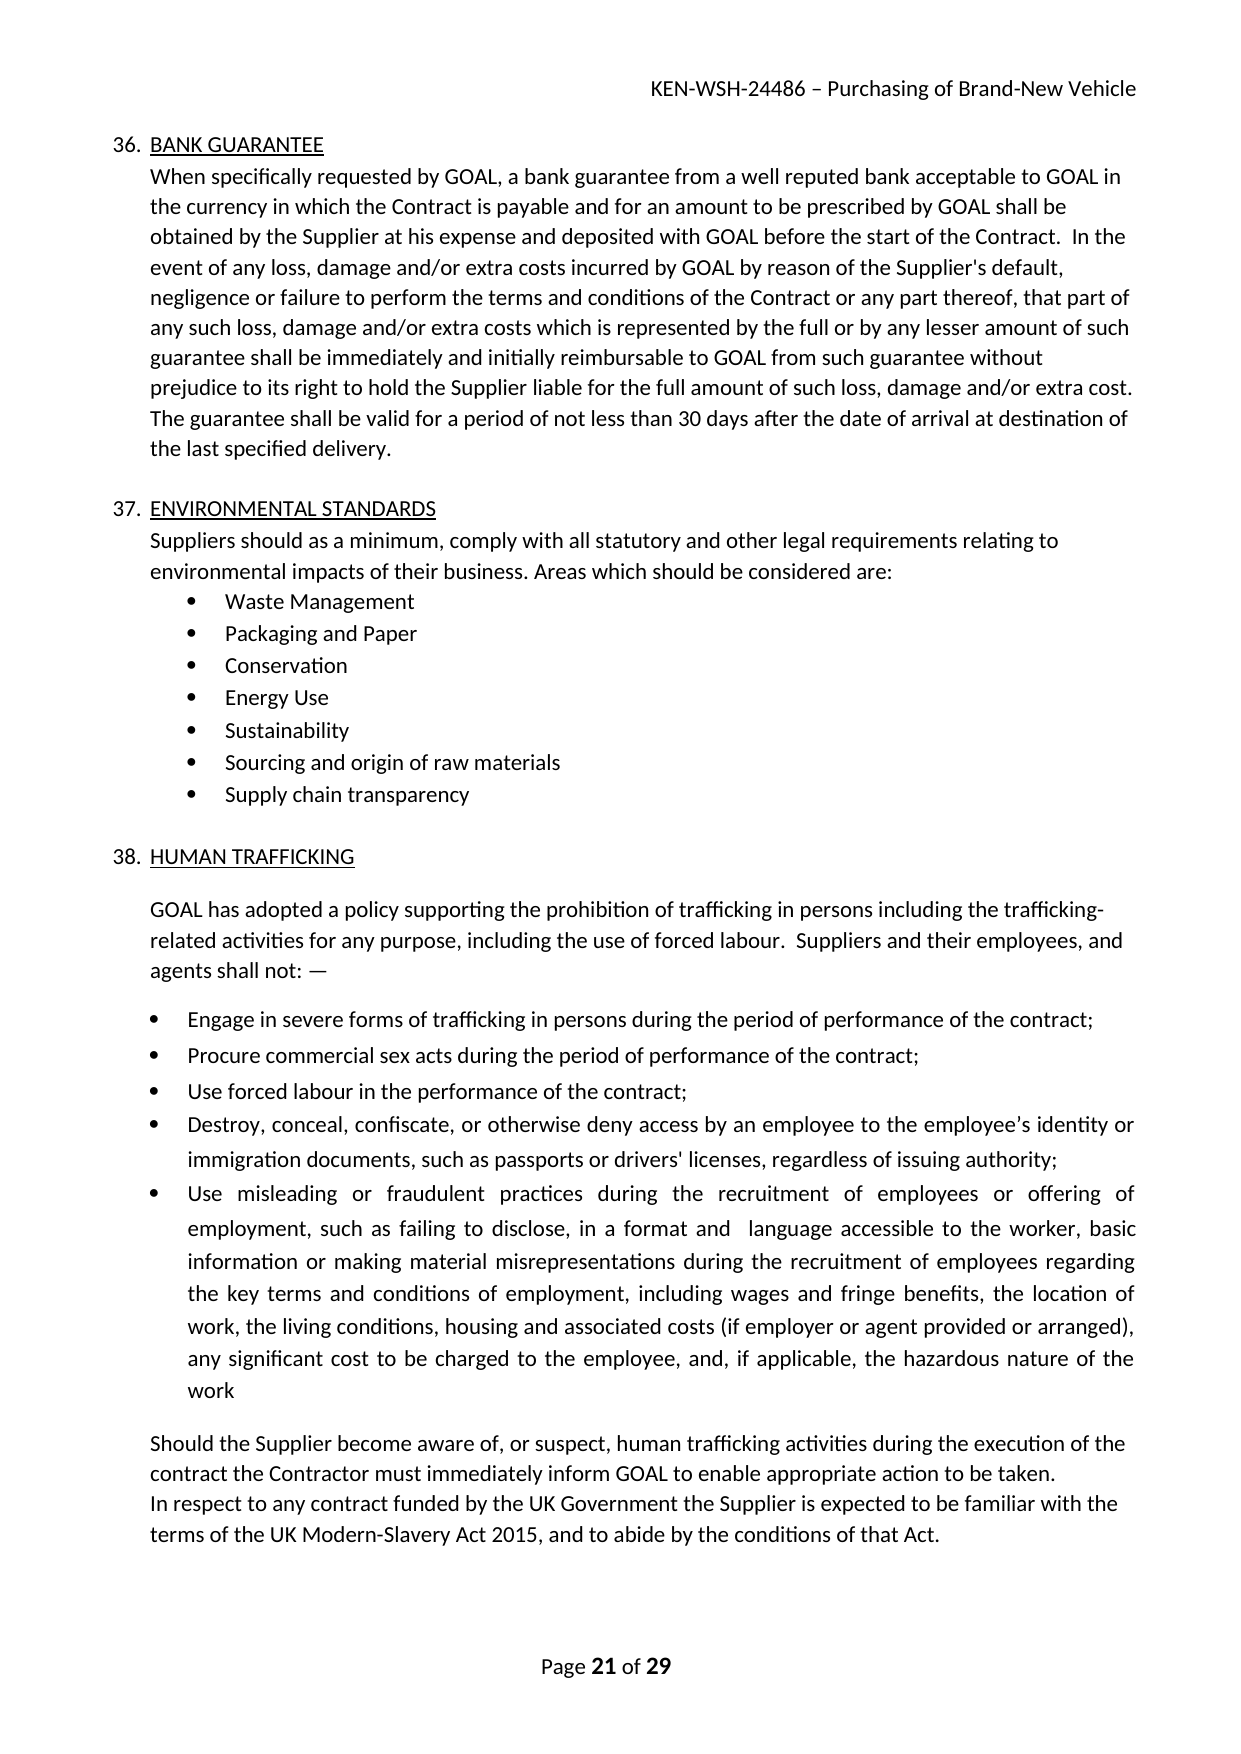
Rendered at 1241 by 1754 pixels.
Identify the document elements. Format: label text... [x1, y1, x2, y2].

list Conservation [187, 651, 1137, 679]
list Suppliers should as a minimum, comply with all statutory and other legal requirements relating to environmental impacts of their business. Areas which should be considered are: [150, 527, 1137, 585]
text GOAL has adopted a policy supporting the prohibition of trafficking in persons including the trafficking-related activities for any purpose, including the use of forced labour. Suppliers and their employees, and agents shall not: — [150, 896, 1137, 984]
text Should the Supplier become aware of, or suspect, human trafficking activities during the execution of the contract the Contractor must immediately inform GOAL to enable appropriate action to be taken. [150, 1429, 1137, 1487]
list BANK GUARANTEE [112, 130, 1137, 158]
list Energy Use [187, 683, 1137, 712]
list Sustainability [187, 716, 1137, 744]
list Procure commercial sex acts during the period of performance of the contract; [150, 1039, 1137, 1070]
list Packaging and Paper [187, 619, 1137, 647]
list Waste Management [187, 587, 1137, 615]
list Supply chain transparency [187, 780, 1137, 808]
list Sourcing and origin of raw materials [187, 748, 1137, 776]
list HUMAN TRAFFICKING [112, 842, 1137, 871]
list Destroy, conceal, confiscate, or otherwise deny access by an employee to the employee’s identity or immigration documents, such as passports or drivers' licenses, regardless of issuing authority; [150, 1111, 1137, 1174]
list Use forced labour in the performance of the contract; [150, 1075, 1137, 1106]
list Use misleading or fraudulent practices during the recruitment of employees or offering of employment, such as failing to disclose, in a format and language accessible to the worker, basic information or making material misrepresentations during the recruitment of employees regarding the key terms and conditions of employment, including wages and fringe benefits, the location of work, the living conditions, housing and associated costs (if employer or agent provided or arranged), any significant cost to be charged to the employee, and, if applicable, the hazardous nature of the work [150, 1179, 1137, 1404]
list When specifically requested by GOAL, a bank guarantee from a well reputed bank acceptable to GOAL in the currency in which the Contract is payable and for an amount to be prescribed by GOAL shall be obtained by the Supplier at his expense and deposited with GOAL before the start of the Contract. In the event of any loss, damage and/or extra costs incurred by GOAL by reason of the Supplier's default, negligence or failure to perform the terms and conditions of the Contract or any part thereof, that part of any such loss, damage and/or extra costs which is represented by the full or by any lesser amount of such guarantee shall be immediately and initially reimbursable to GOAL from such guarantee without prejudice to its right to hold the Supplier liable for the full amount of such loss, damage and/or extra cost. The guarantee shall be valid for a period of not less than 30 days after the date of arrival at destination of the last specified delivery. [150, 162, 1137, 462]
text In respect to any contract funded by the UK Government the Supplier is expected to be familiar with the terms of the UK Modern-Slavery Act 2015, and to abide by the conditions of that Act. [150, 1489, 1137, 1548]
list ENVIRONMENTAL STANDARDS [112, 494, 1137, 522]
list Engage in severe forms of trafficking in persons during the period of performance of the contract; [150, 1003, 1137, 1034]
